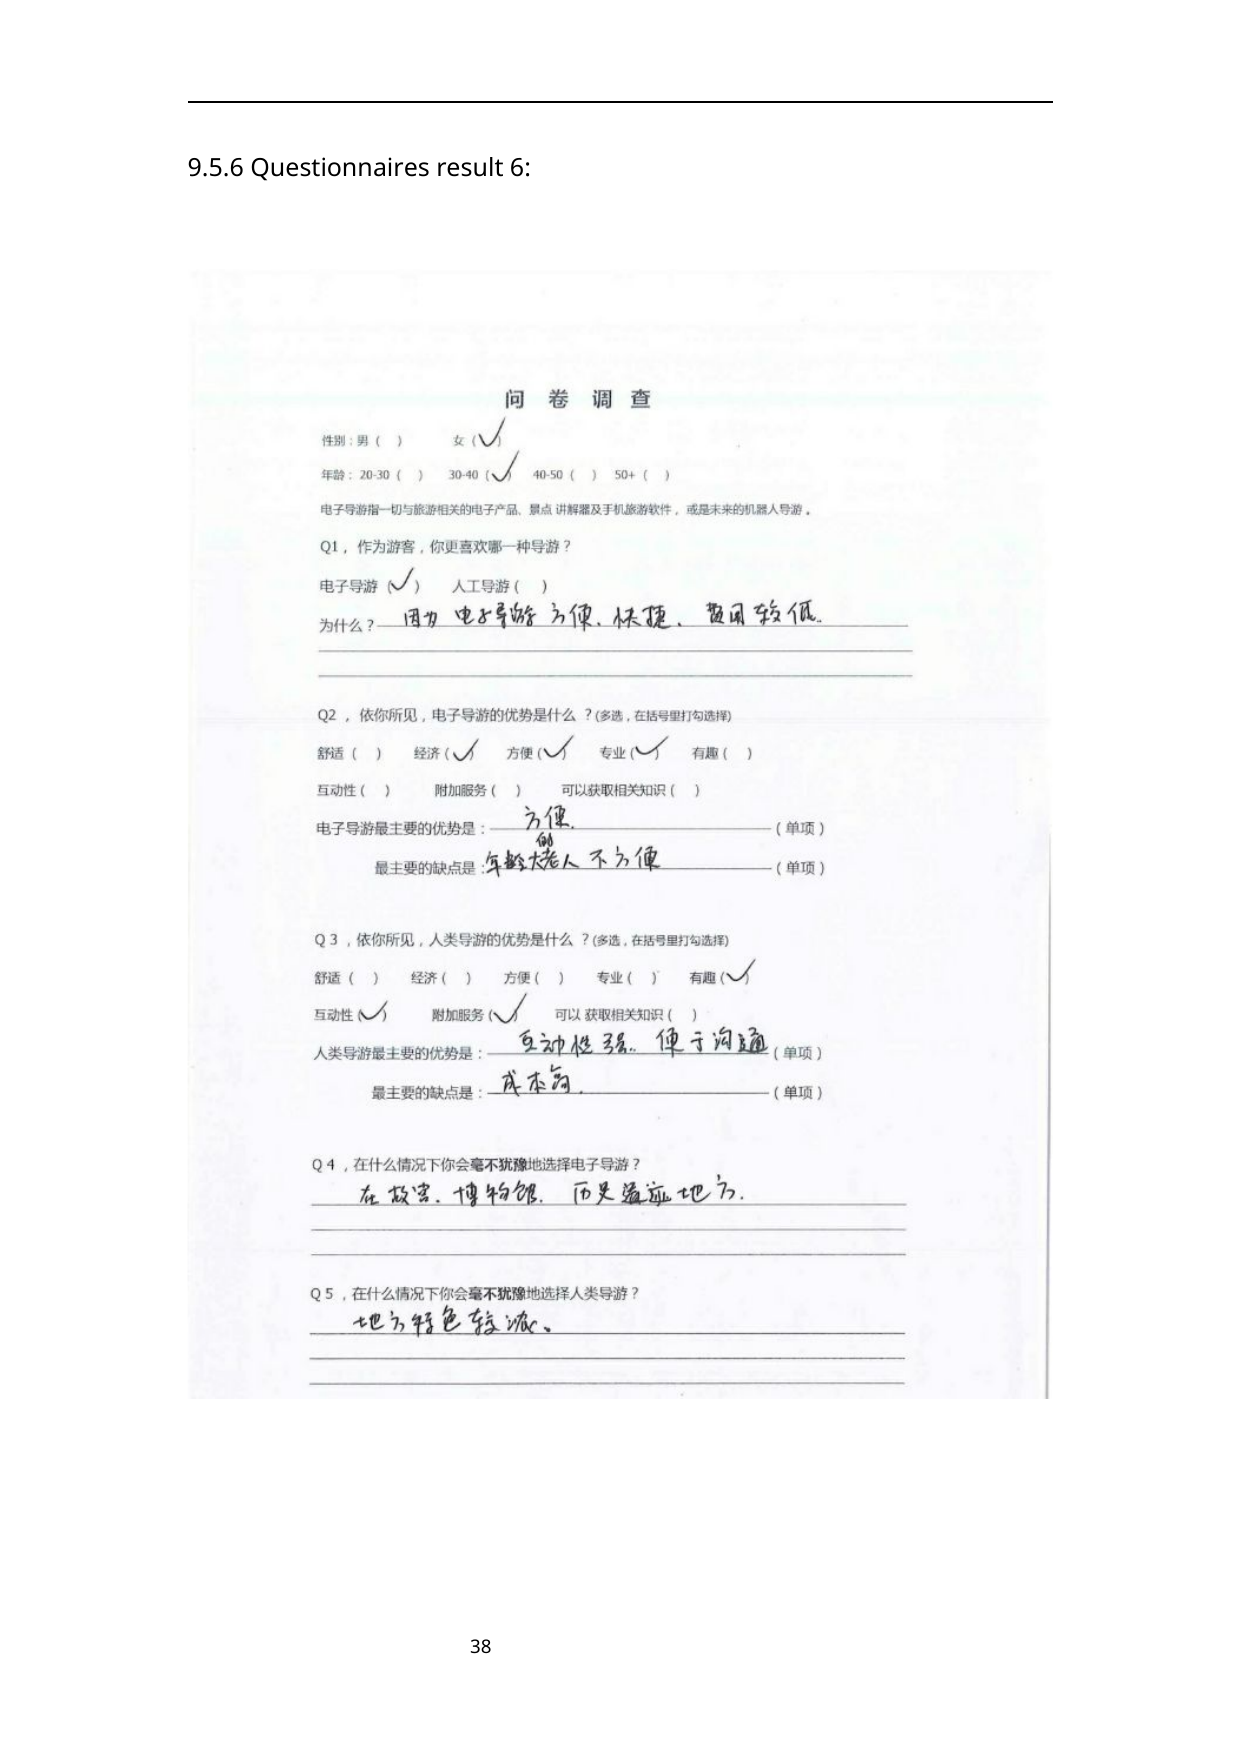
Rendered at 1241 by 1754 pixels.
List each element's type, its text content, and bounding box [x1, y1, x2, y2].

subtitle 9.5.6 Questionnaires result 6: [187, 150, 1053, 184]
picture [187, 269, 1053, 1399]
